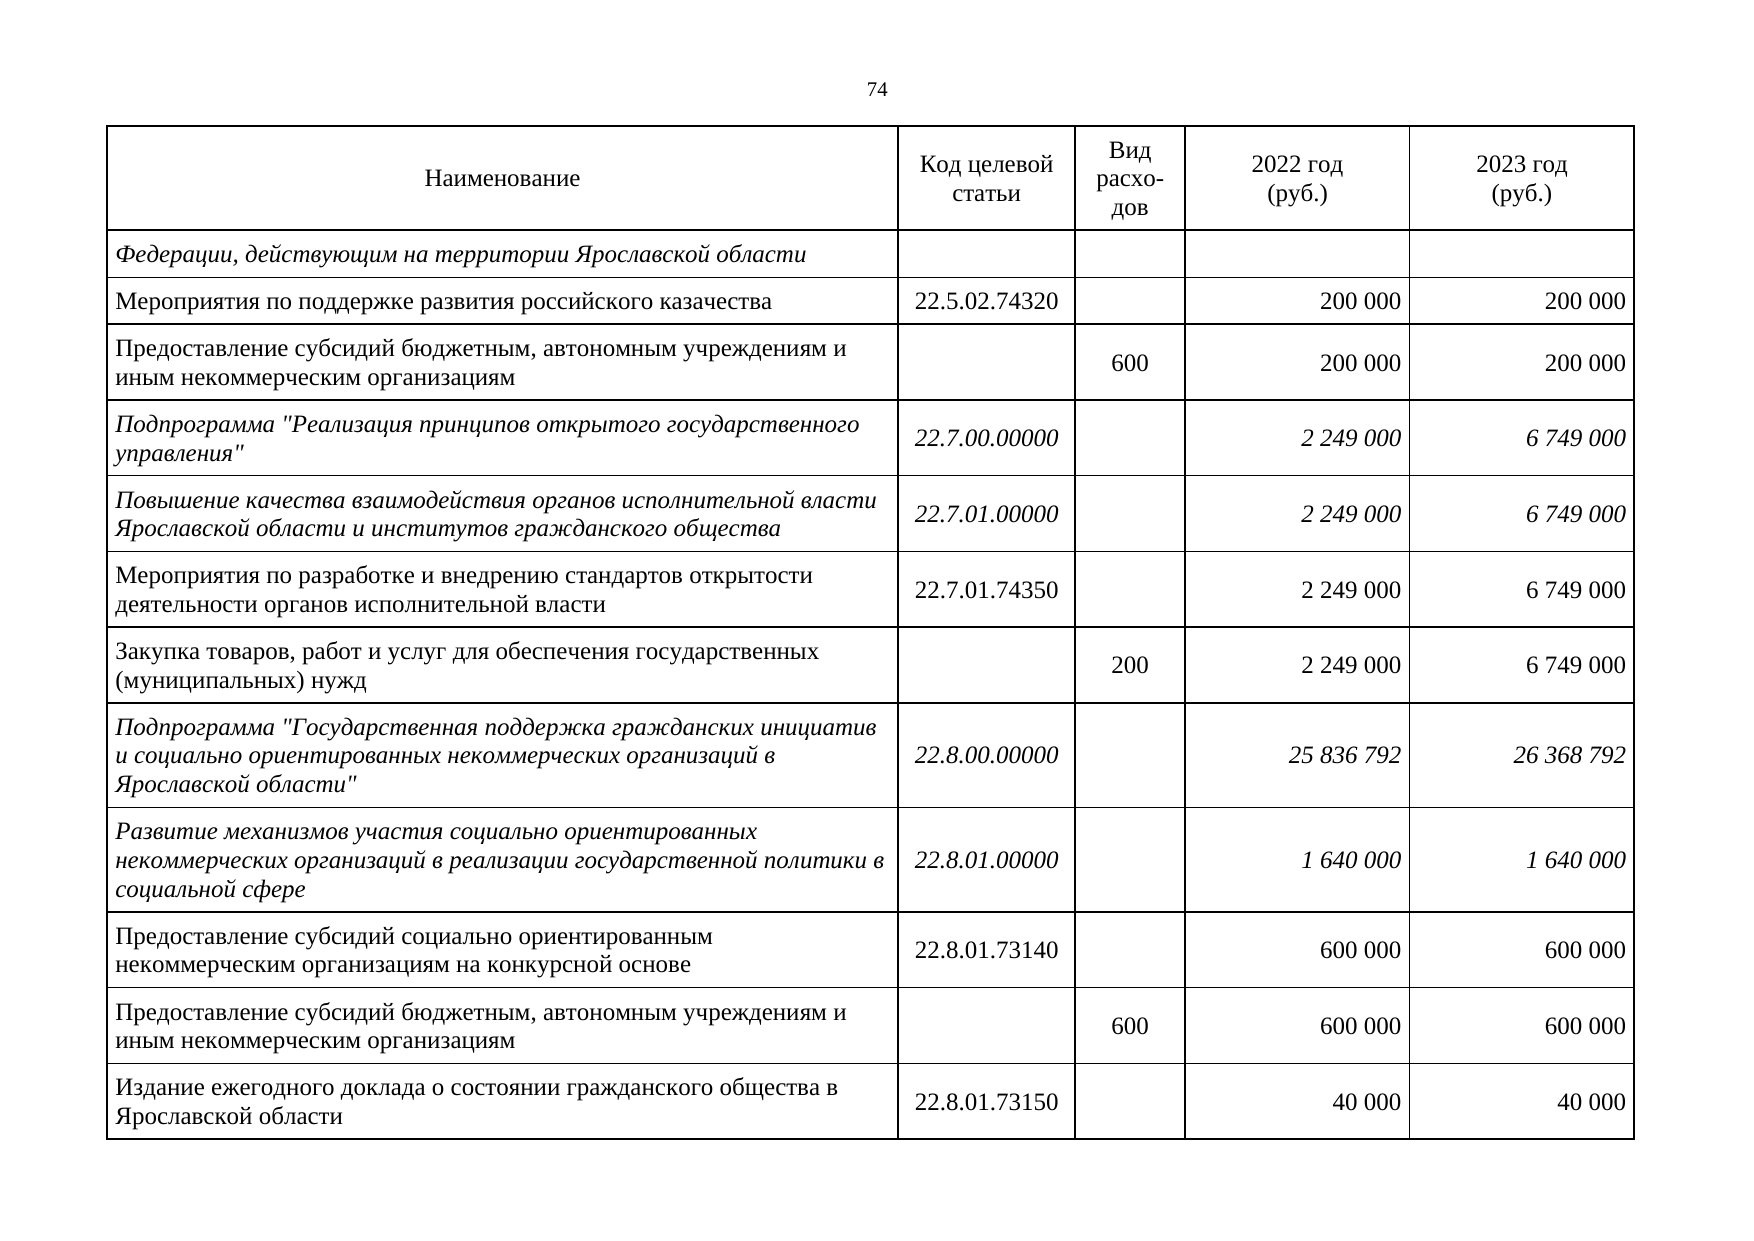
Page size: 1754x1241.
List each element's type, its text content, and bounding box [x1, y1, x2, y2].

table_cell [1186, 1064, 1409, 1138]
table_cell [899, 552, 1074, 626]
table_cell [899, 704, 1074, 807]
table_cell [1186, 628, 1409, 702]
table_header 2023 год (руб.) [1410, 127, 1633, 229]
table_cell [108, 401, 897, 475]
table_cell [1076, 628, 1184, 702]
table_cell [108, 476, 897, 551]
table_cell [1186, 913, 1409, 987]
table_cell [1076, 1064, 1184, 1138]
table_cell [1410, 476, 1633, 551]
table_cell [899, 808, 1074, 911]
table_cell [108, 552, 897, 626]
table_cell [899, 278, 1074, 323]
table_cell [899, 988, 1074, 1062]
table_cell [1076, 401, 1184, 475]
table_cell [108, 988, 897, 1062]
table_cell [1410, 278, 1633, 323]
table_header Вид расхо-дов [1076, 127, 1184, 229]
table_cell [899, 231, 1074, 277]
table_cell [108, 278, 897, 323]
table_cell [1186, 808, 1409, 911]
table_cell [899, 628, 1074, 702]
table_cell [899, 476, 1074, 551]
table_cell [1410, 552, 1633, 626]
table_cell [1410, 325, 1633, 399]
table_header Наименование [108, 127, 897, 229]
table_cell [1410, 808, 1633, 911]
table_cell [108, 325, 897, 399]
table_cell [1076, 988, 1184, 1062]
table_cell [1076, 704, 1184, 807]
table_header 2022 год (руб.) [1186, 127, 1409, 229]
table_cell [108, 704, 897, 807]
table_header Код целевой статьи [899, 127, 1074, 229]
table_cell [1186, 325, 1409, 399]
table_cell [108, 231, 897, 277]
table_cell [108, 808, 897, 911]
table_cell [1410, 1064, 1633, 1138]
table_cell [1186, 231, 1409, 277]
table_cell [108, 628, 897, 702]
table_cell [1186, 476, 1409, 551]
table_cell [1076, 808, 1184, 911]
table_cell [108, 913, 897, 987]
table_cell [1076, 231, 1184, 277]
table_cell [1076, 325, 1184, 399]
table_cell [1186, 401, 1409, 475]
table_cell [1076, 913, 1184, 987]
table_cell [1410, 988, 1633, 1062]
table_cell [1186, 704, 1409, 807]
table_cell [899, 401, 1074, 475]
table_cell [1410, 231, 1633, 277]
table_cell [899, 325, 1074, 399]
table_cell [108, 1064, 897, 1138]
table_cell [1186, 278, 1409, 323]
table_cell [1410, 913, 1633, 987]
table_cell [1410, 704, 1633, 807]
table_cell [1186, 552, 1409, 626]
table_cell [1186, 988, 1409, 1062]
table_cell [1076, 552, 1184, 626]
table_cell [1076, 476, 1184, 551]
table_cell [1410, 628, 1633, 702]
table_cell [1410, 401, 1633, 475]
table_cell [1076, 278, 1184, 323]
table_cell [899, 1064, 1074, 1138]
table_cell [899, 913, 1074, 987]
